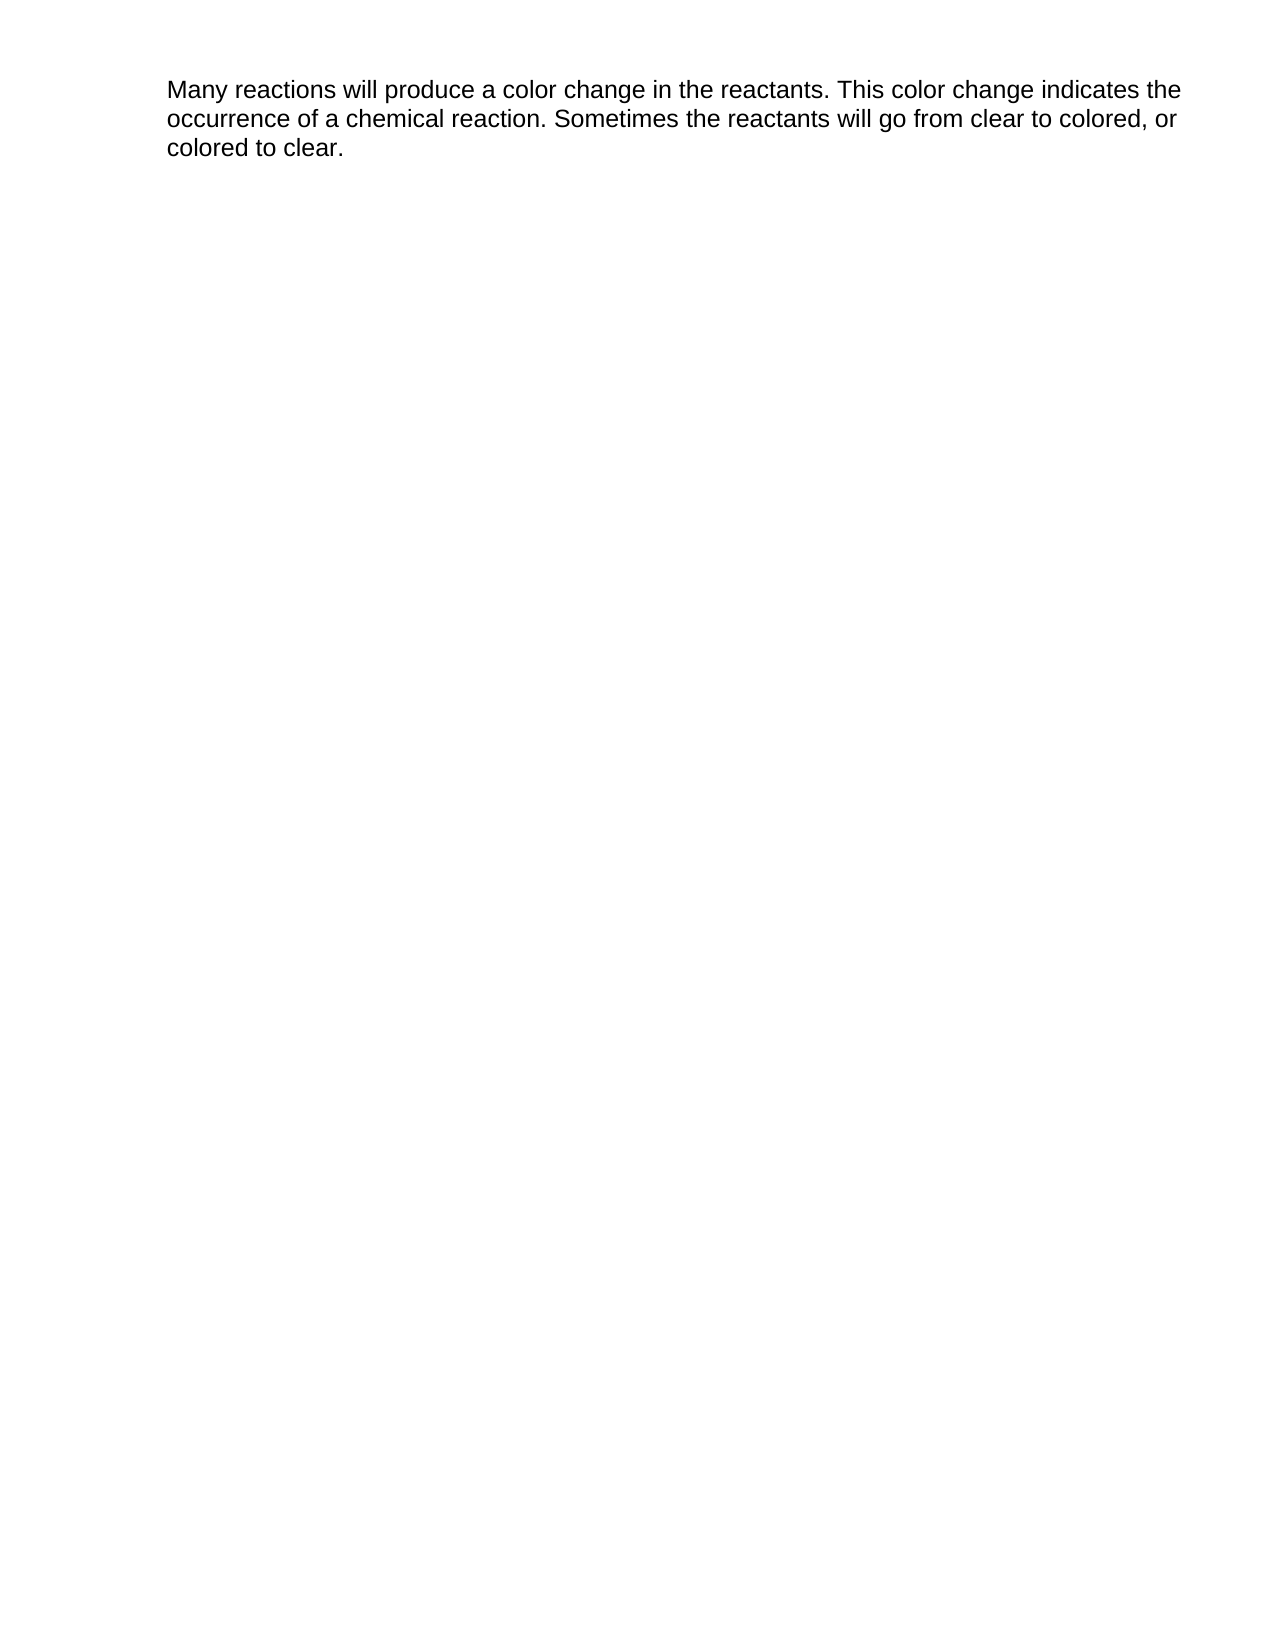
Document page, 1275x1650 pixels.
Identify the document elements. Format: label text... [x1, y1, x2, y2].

text Many reactions will produce a color change in the reactants. This color change indicates the occurrence of a chemical reaction. Sometimes the reactants will go from clear to colored, or colored to clear. [167, 75, 1200, 161]
